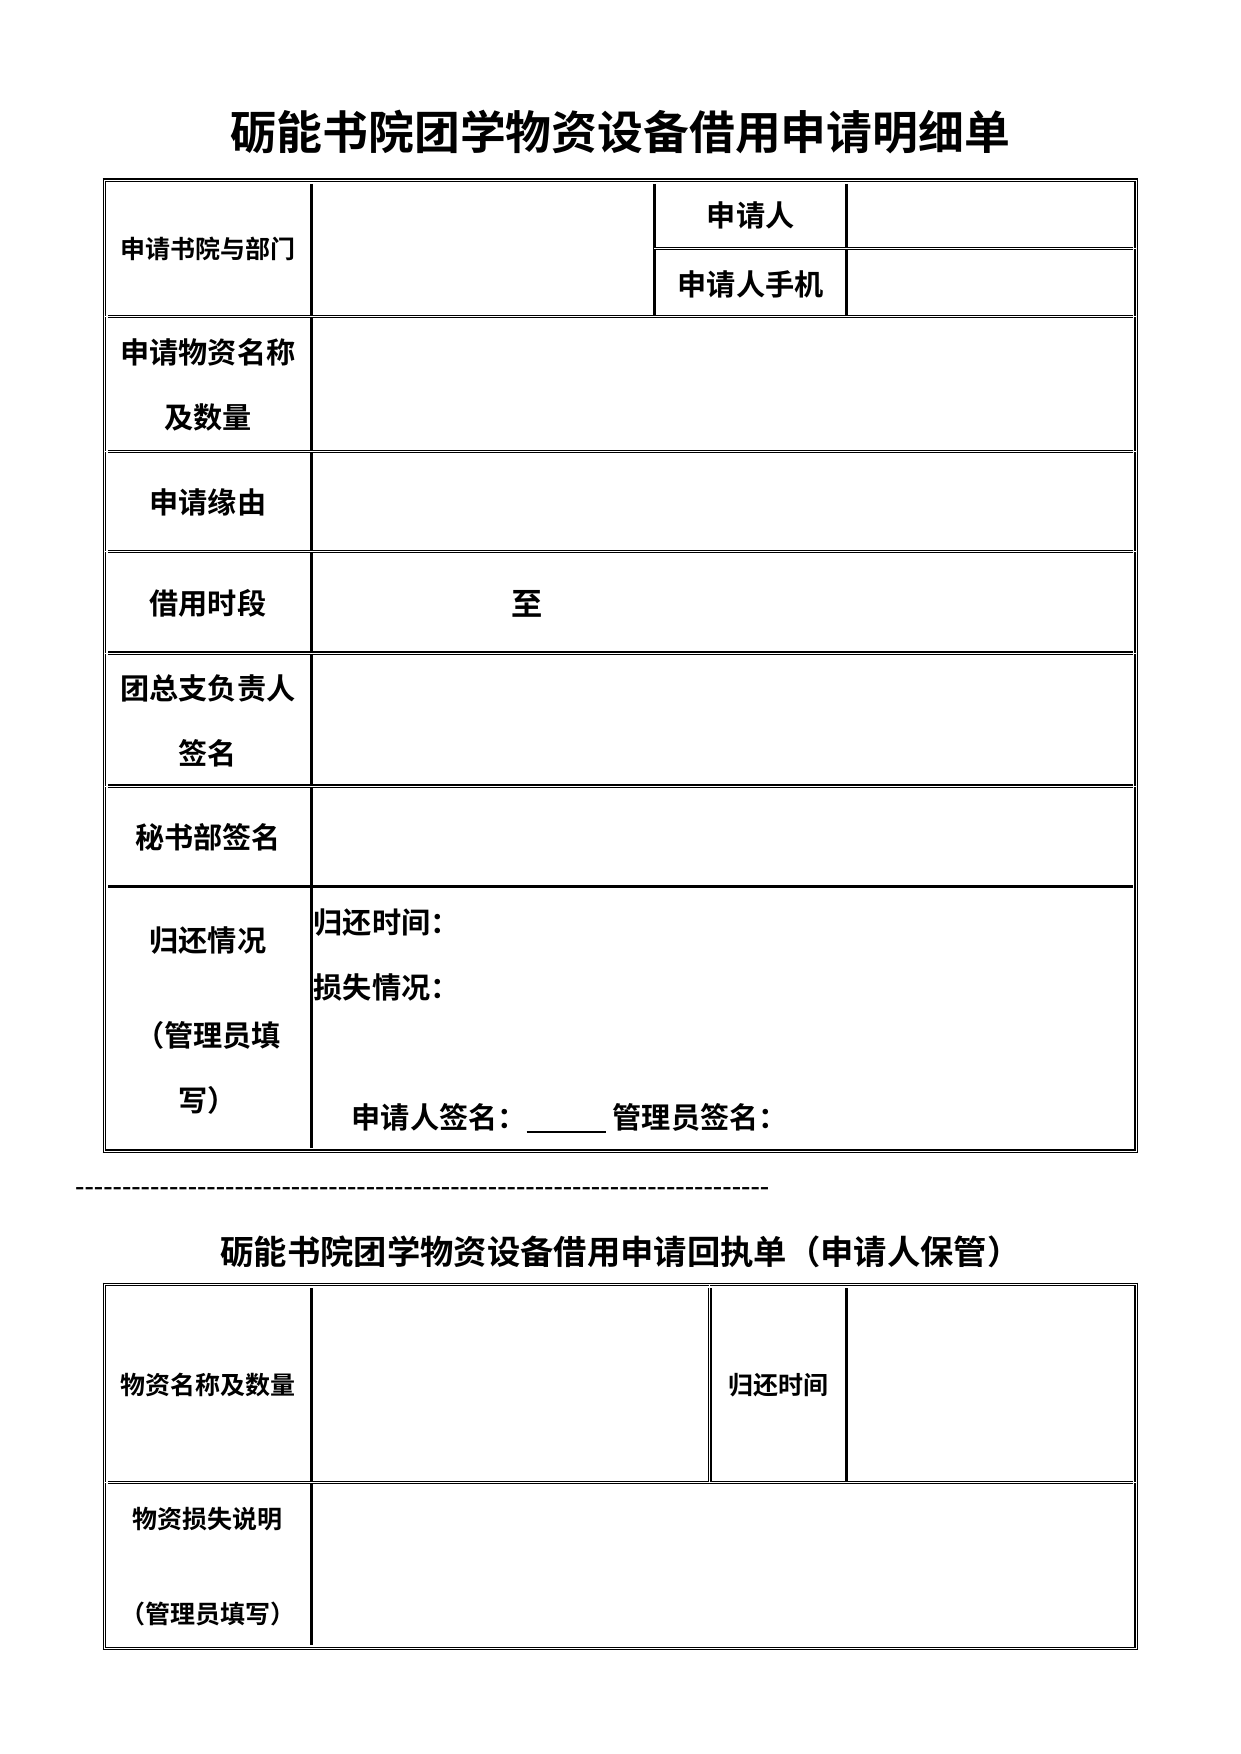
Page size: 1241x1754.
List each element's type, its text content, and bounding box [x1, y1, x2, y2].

table_header 申请书院与部门 [106, 182, 311, 315]
table_cell 秘书部签名 [106, 784, 310, 885]
table_cell [848, 246, 1135, 315]
table_cell 申请缘由 [104, 450, 311, 550]
table_header [311, 1284, 710, 1481]
table_header 归还时间 [710, 1286, 846, 1481]
table_cell 归还时间： 损失情况： 申请人签名： 管理员签名： [311, 885, 1134, 1149]
table_cell [313, 651, 1135, 784]
table_cell [311, 450, 1136, 550]
table_cell 团总支负责人签名 [106, 651, 310, 784]
text -------------------------------------------------------------------------- [75, 1152, 1165, 1217]
table_cell [311, 1481, 1136, 1646]
table_cell [311, 315, 1136, 450]
text 砺能书院团学物资设备借用申请明细单 [75, 81, 1165, 178]
table_header [846, 182, 1134, 246]
text 砺能书院团学物资设备借用申请回执单（申请人保管） [75, 1217, 1165, 1282]
table_cell 申请物资名称及数量 [104, 315, 311, 450]
table_cell 至 [311, 550, 1136, 651]
table_header 物资名称及数量 [106, 1286, 311, 1481]
table_cell [313, 784, 1135, 885]
table_header 申请人 [654, 182, 846, 246]
table_cell 归还情况 （管理员填写） [106, 885, 311, 1149]
table_header [846, 1286, 1134, 1481]
table_cell 物资损失说明 （管理员填写） [104, 1481, 311, 1646]
table_cell 申请人手机 [656, 250, 845, 315]
table_cell 借用时段 [104, 550, 311, 651]
table_header [311, 182, 654, 315]
